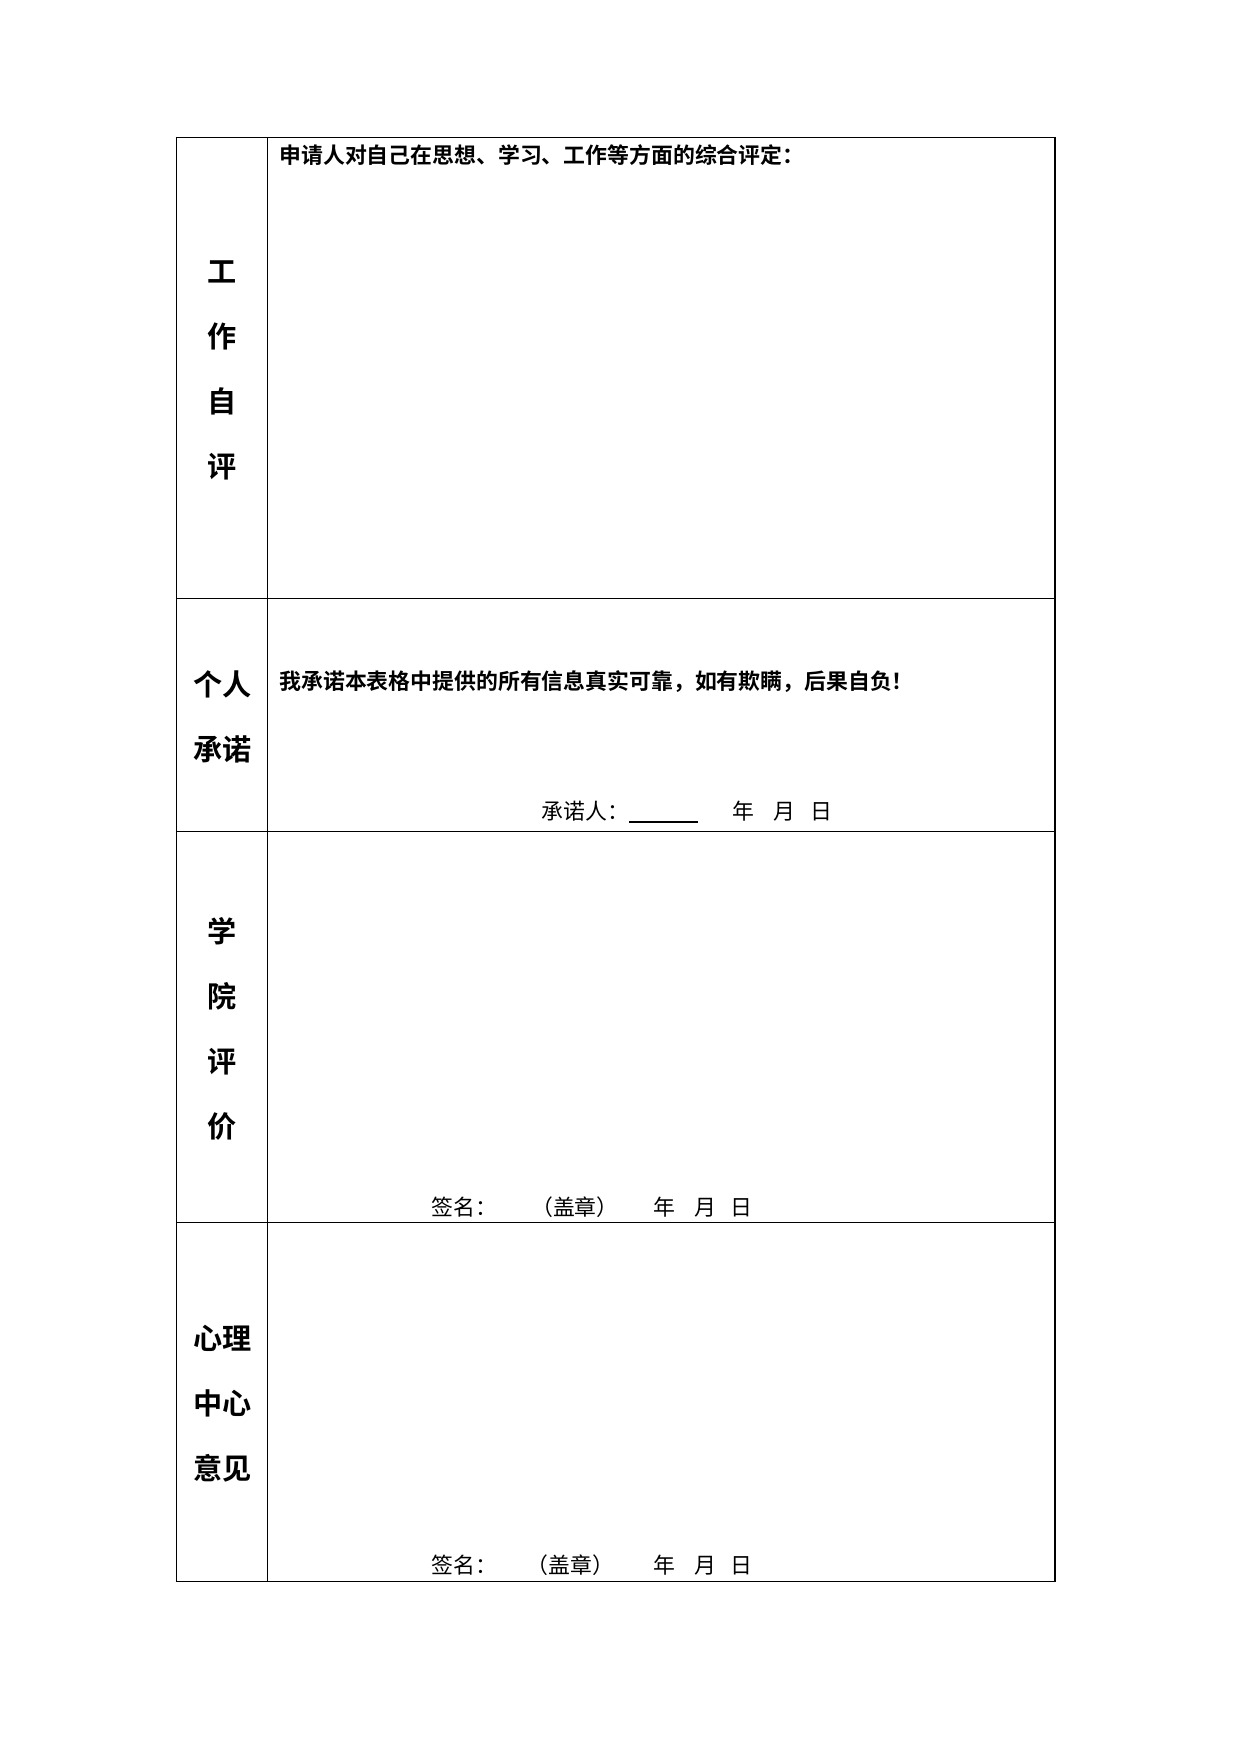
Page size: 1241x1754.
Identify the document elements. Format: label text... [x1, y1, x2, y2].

table_cell 签名： （盖章） 年 月 日 [268, 1223, 1054, 1581]
table_cell 心理 中心 意见 [177, 1223, 267, 1581]
table_cell 申请人对自己在思想、学习、工作等方面的综合评定： [268, 138, 1054, 597]
table_cell 个人 承诺 [177, 599, 267, 831]
table_cell 工 作 自 评 [177, 138, 267, 597]
table_cell 学 院 评 价 [177, 832, 267, 1222]
table_cell 我承诺本表格中提供的所有信息真实可靠，如有欺瞒，后果自负！ 承诺人： 年 月 日 [268, 599, 1054, 831]
table_cell 签名： （盖章） 年 月 日 [268, 832, 1054, 1222]
